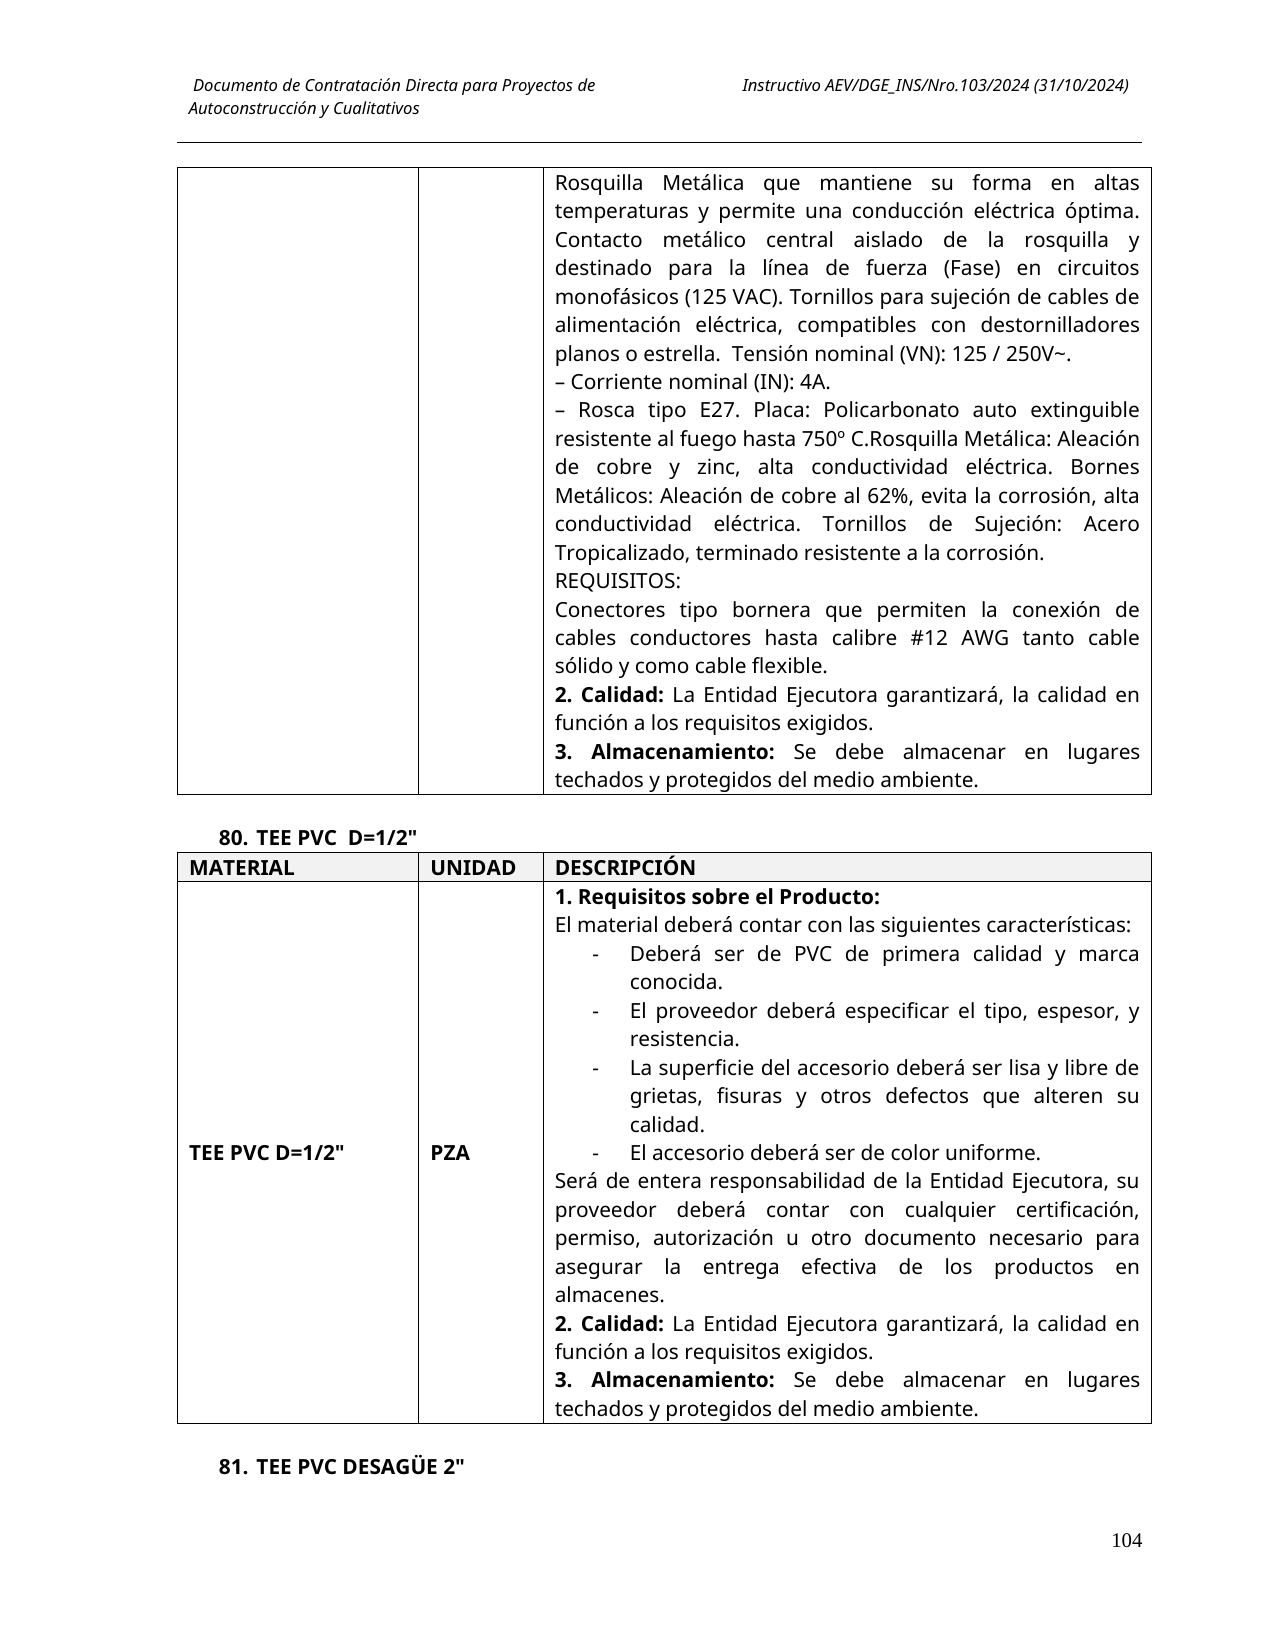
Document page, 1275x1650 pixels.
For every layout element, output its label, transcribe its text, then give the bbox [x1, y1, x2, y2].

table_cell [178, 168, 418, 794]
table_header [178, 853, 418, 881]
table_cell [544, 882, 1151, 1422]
list TEE PVC D=1/2" [219, 823, 1142, 852]
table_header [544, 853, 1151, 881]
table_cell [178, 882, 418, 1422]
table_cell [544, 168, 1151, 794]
list TEE PVC DESAGÜE 2" [219, 1452, 1142, 1480]
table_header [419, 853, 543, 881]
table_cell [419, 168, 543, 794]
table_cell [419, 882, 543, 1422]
